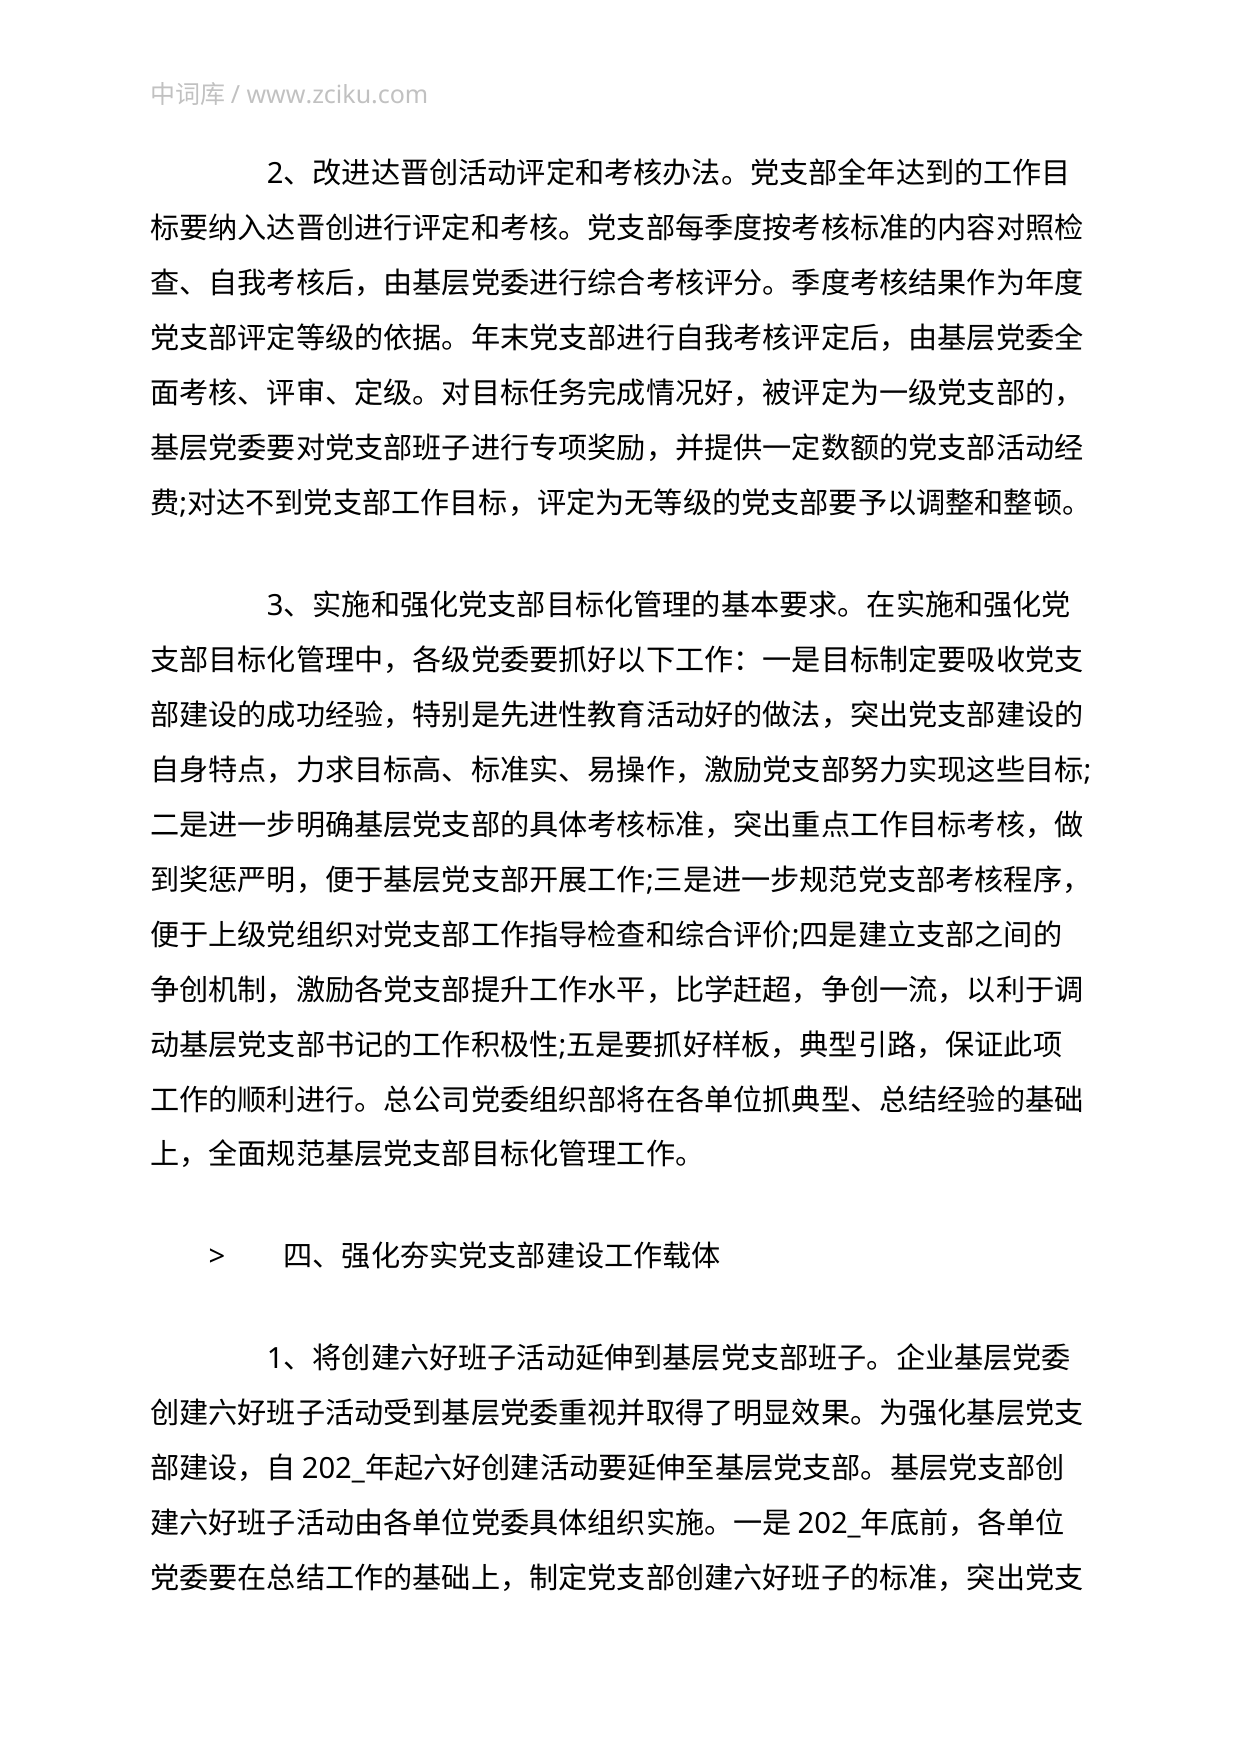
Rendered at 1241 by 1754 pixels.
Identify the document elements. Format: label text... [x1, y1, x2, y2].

text > 四、强化夯实党支部建设工作载体 [150, 1233, 1090, 1275]
text 2、改进达晋创活动评定和考核办法。党支部全年达到的工作目标要纳入达晋创进行评定和考核。党支部每季度按考核标准的内容对照检查、自我考核后，由基层党委进行综合考核评分。季度考核结果作为年度党支部评定等级的依据。年末党支部进行自我考核评定后，由基层党委全面考核、评审、定级。对目标任务完成情况好，被评定为一级党支部的，基层党委要对党支部班子进行专项奖励，并提供一定数额的党支部活动经费;对达不到党支部工作目标，评定为无等级的党支部要予以调整和整顿。 [150, 150, 1090, 522]
text 3、实施和强化党支部目标化管理的基本要求。在实施和强化党支部目标化管理中，各级党委要抓好以下工作：一是目标制定要吸收党支部建设的成功经验，特别是先进性教育活动好的做法，突出党支部建设的自身特点，力求目标高、标准实、易操作，激励党支部努力实现这些目标;二是进一步明确基层党支部的具体考核标准，突出重点工作目标考核，做到奖惩严明，便于基层党支部开展工作;三是进一步规范党支部考核程序，便于上级党组织对党支部工作指导检查和综合评价;四是建立支部之间的争创机制，激励各党支部提升工作水平，比学赶超，争创一流，以利于调动基层党支部书记的工作积极性;五是要抓好样板，典型引路，保证此项工作的顺利进行。总公司党委组织部将在各单位抓典型、总结经验的基础上，全面规范基层党支部目标化管理工作。 [150, 581, 1090, 1173]
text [150, 1335, 1090, 1597]
